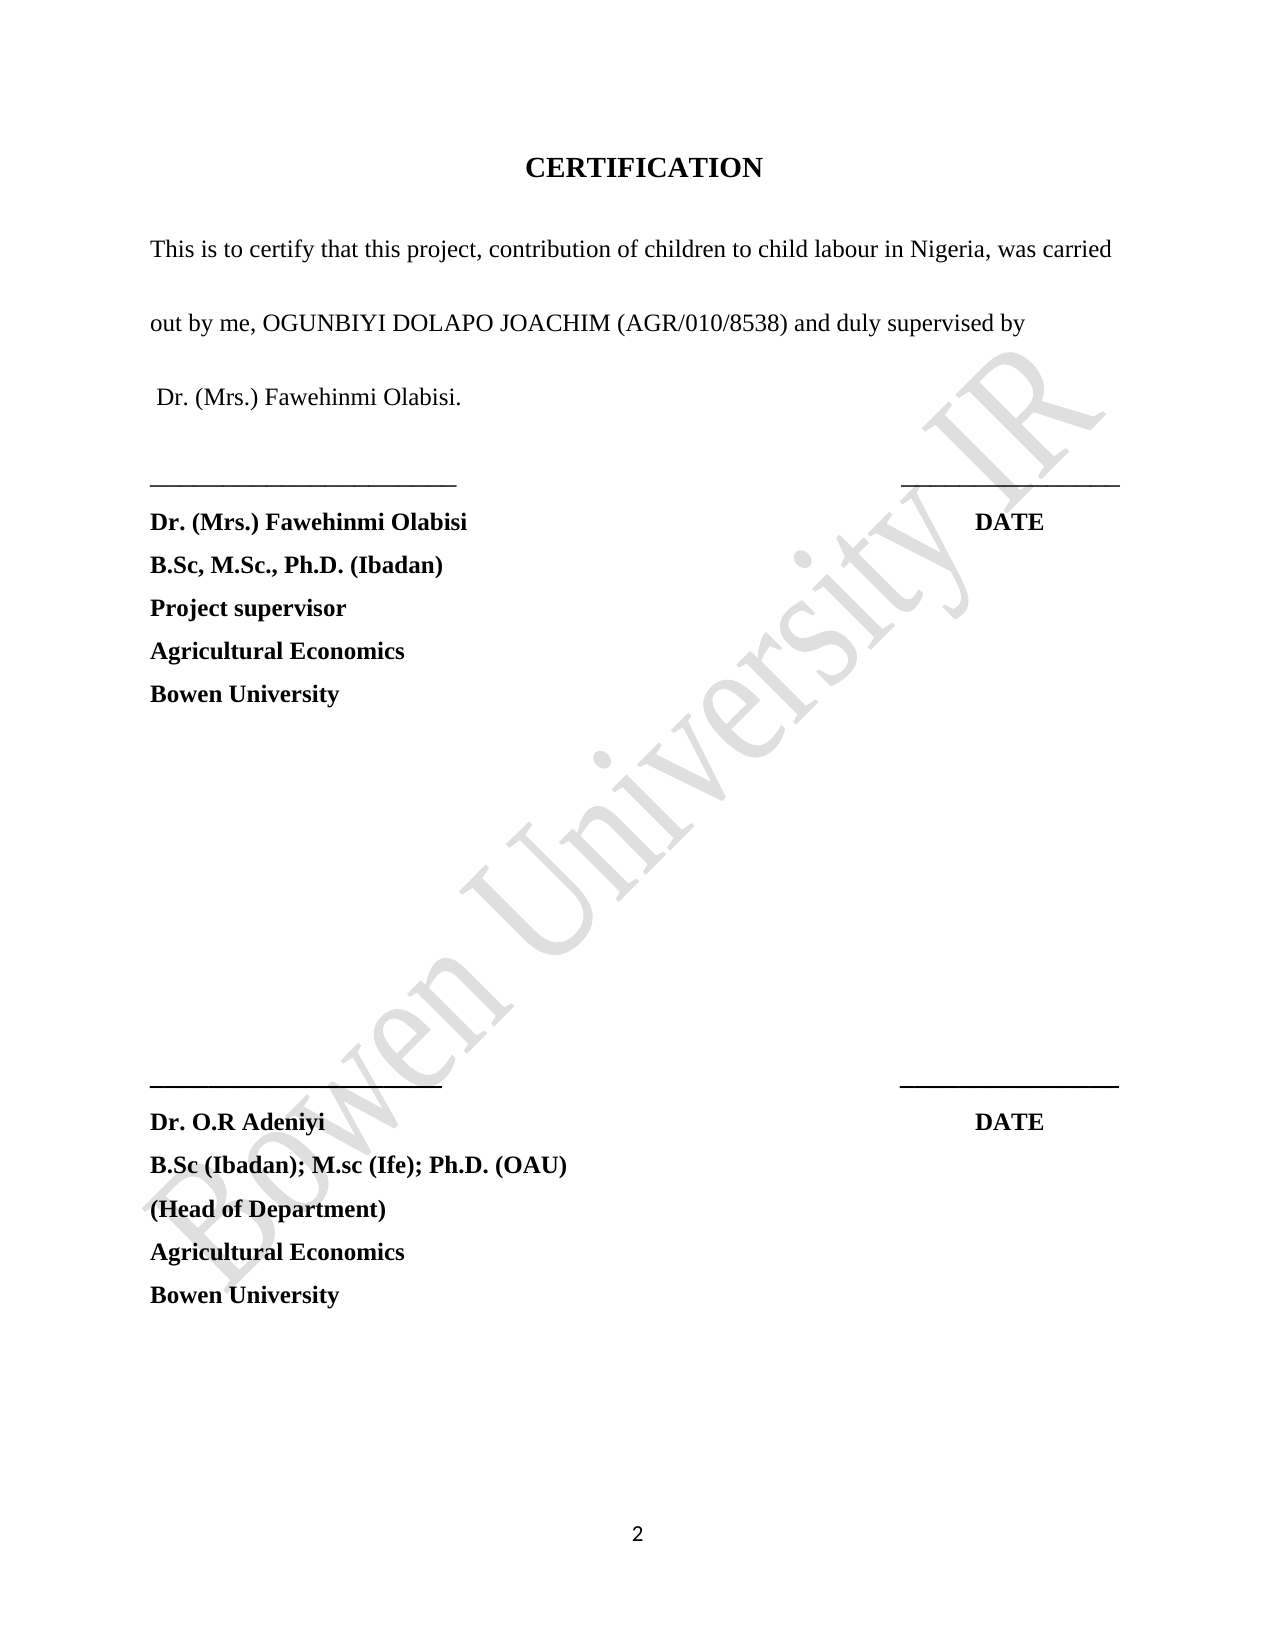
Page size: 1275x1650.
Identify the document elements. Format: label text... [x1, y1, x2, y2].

text B.Sc, M.Sc., Ph.D. (Ibadan) [150, 550, 1125, 578]
text ____________________ _______________ [150, 1057, 1125, 1091]
text (Head of Department) [150, 1194, 1125, 1222]
text Bowen University [150, 1280, 1125, 1309]
text This is to certify that this project, contribution of children to child labour in Nigeria, was carried [150, 234, 1125, 262]
text Dr. (Mrs.) Fawehinmi Olabisi DATE [150, 507, 1125, 535]
text Dr. O.R Adeniyi DATE [150, 1107, 1125, 1136]
text B.Sc (Ibadan); M.sc (Ife); Ph.D. (OAU) [150, 1151, 1125, 1179]
text _____________________ _______________ [150, 456, 1125, 490]
text CERTIFICATION [450, 150, 1125, 183]
text Dr. (Mrs.) Fawehinmi Olabisi. [150, 382, 1125, 411]
text Agricultural Economics [150, 636, 1125, 665]
text Project supervisor [150, 593, 1125, 622]
text out by me, OGUNBIYI DOLAPO JOACHIM (AGR/010/8538) and duly supervised by [150, 308, 1125, 337]
text Bowen University [150, 679, 1125, 708]
text Agricultural Economics [150, 1237, 1125, 1266]
